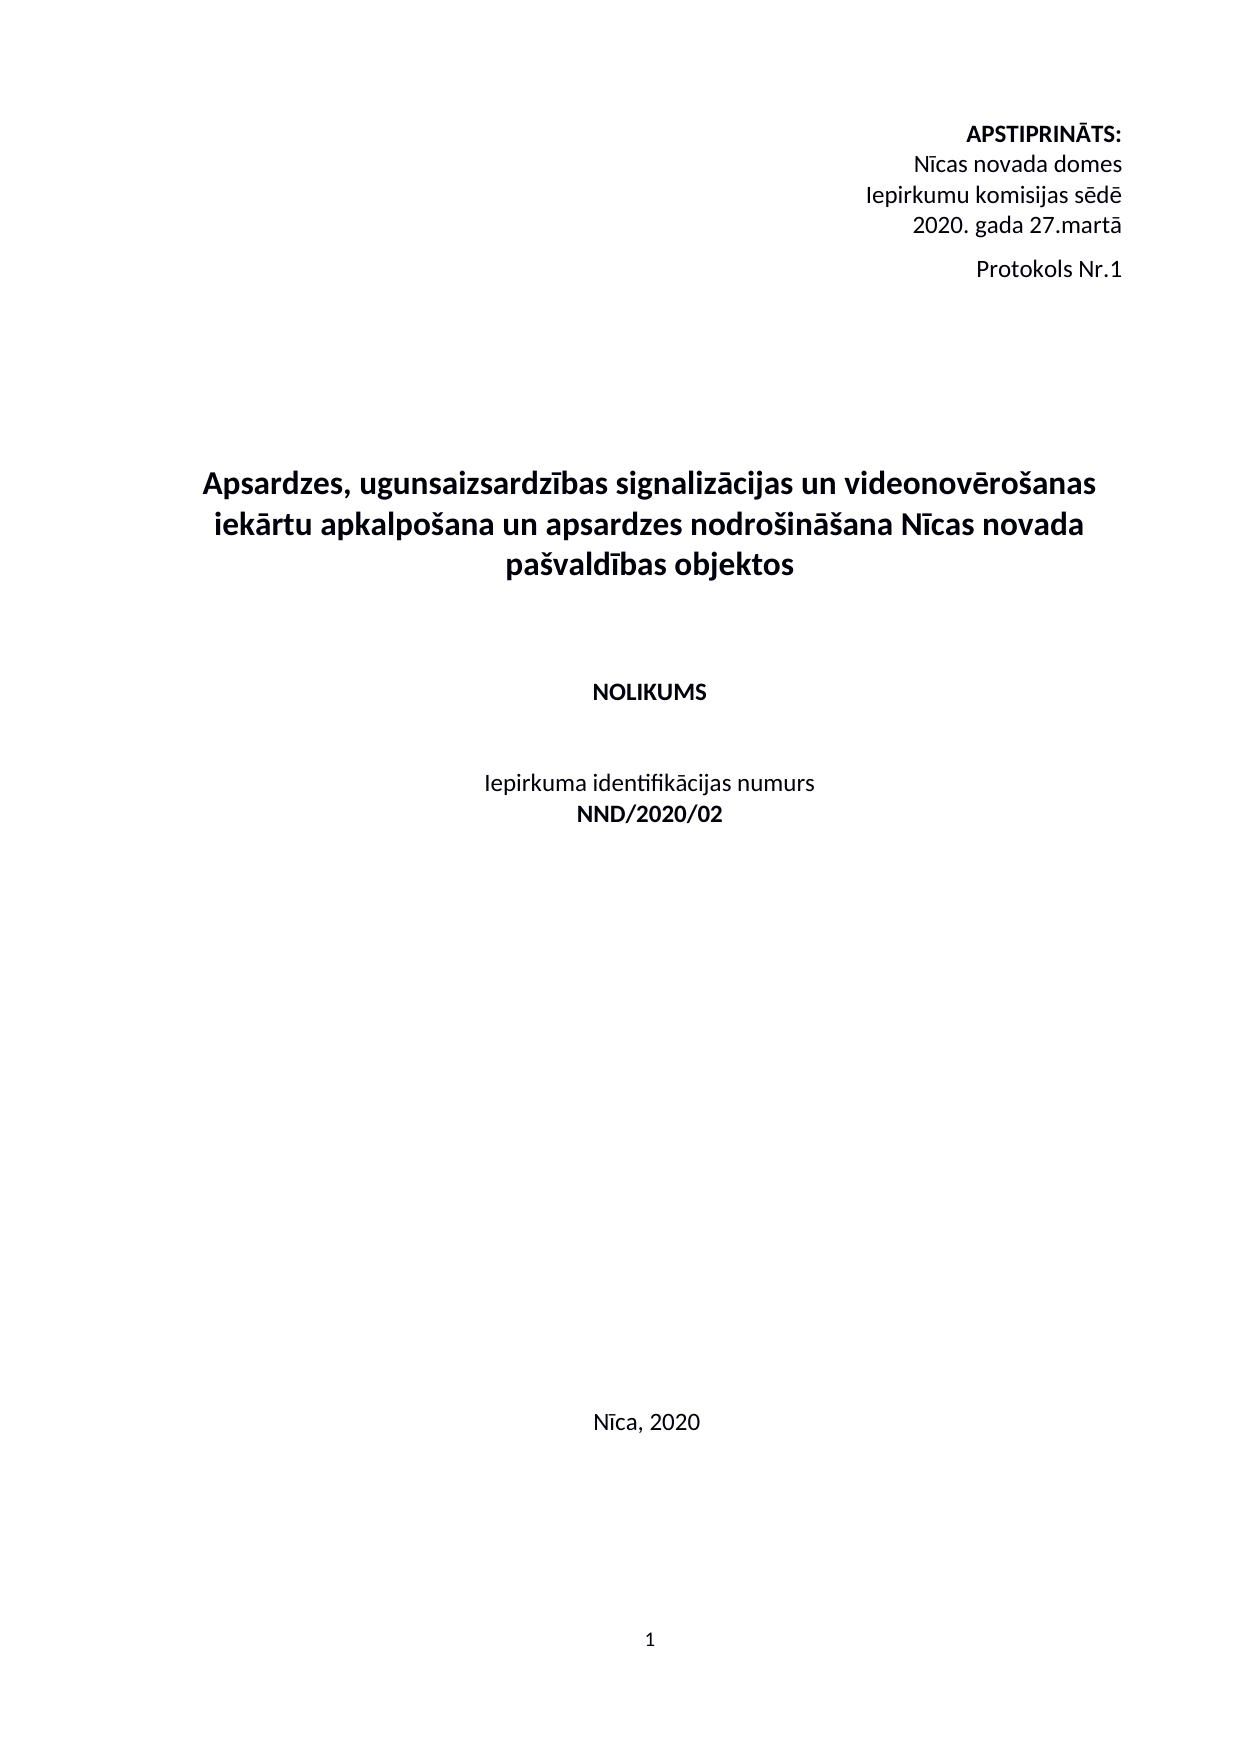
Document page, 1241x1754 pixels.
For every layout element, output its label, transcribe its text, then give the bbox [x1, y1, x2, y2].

text Protokols Nr.1 [177, 253, 1122, 283]
text NOLIKUMS [177, 676, 1122, 706]
text APSTIPRINĀTS: [177, 118, 1122, 149]
text NND/2020/02 [177, 798, 1122, 828]
text Iepirkumu komisijas sēdē [177, 179, 1122, 210]
text Nīca, 2020 [177, 1406, 1116, 1437]
text Iepirkuma identifikācijas numurs [177, 767, 1122, 798]
text 2020. gada 27.martā [177, 210, 1122, 240]
text Nīcas novada domes [177, 149, 1122, 179]
text Apsardzes, ugunsaizsardzības signalizācijas un videonovērošanas iekārtu apkalpošana un apsardzes nodrošināšana Nīcas novada pašvaldības objektos [177, 462, 1122, 584]
